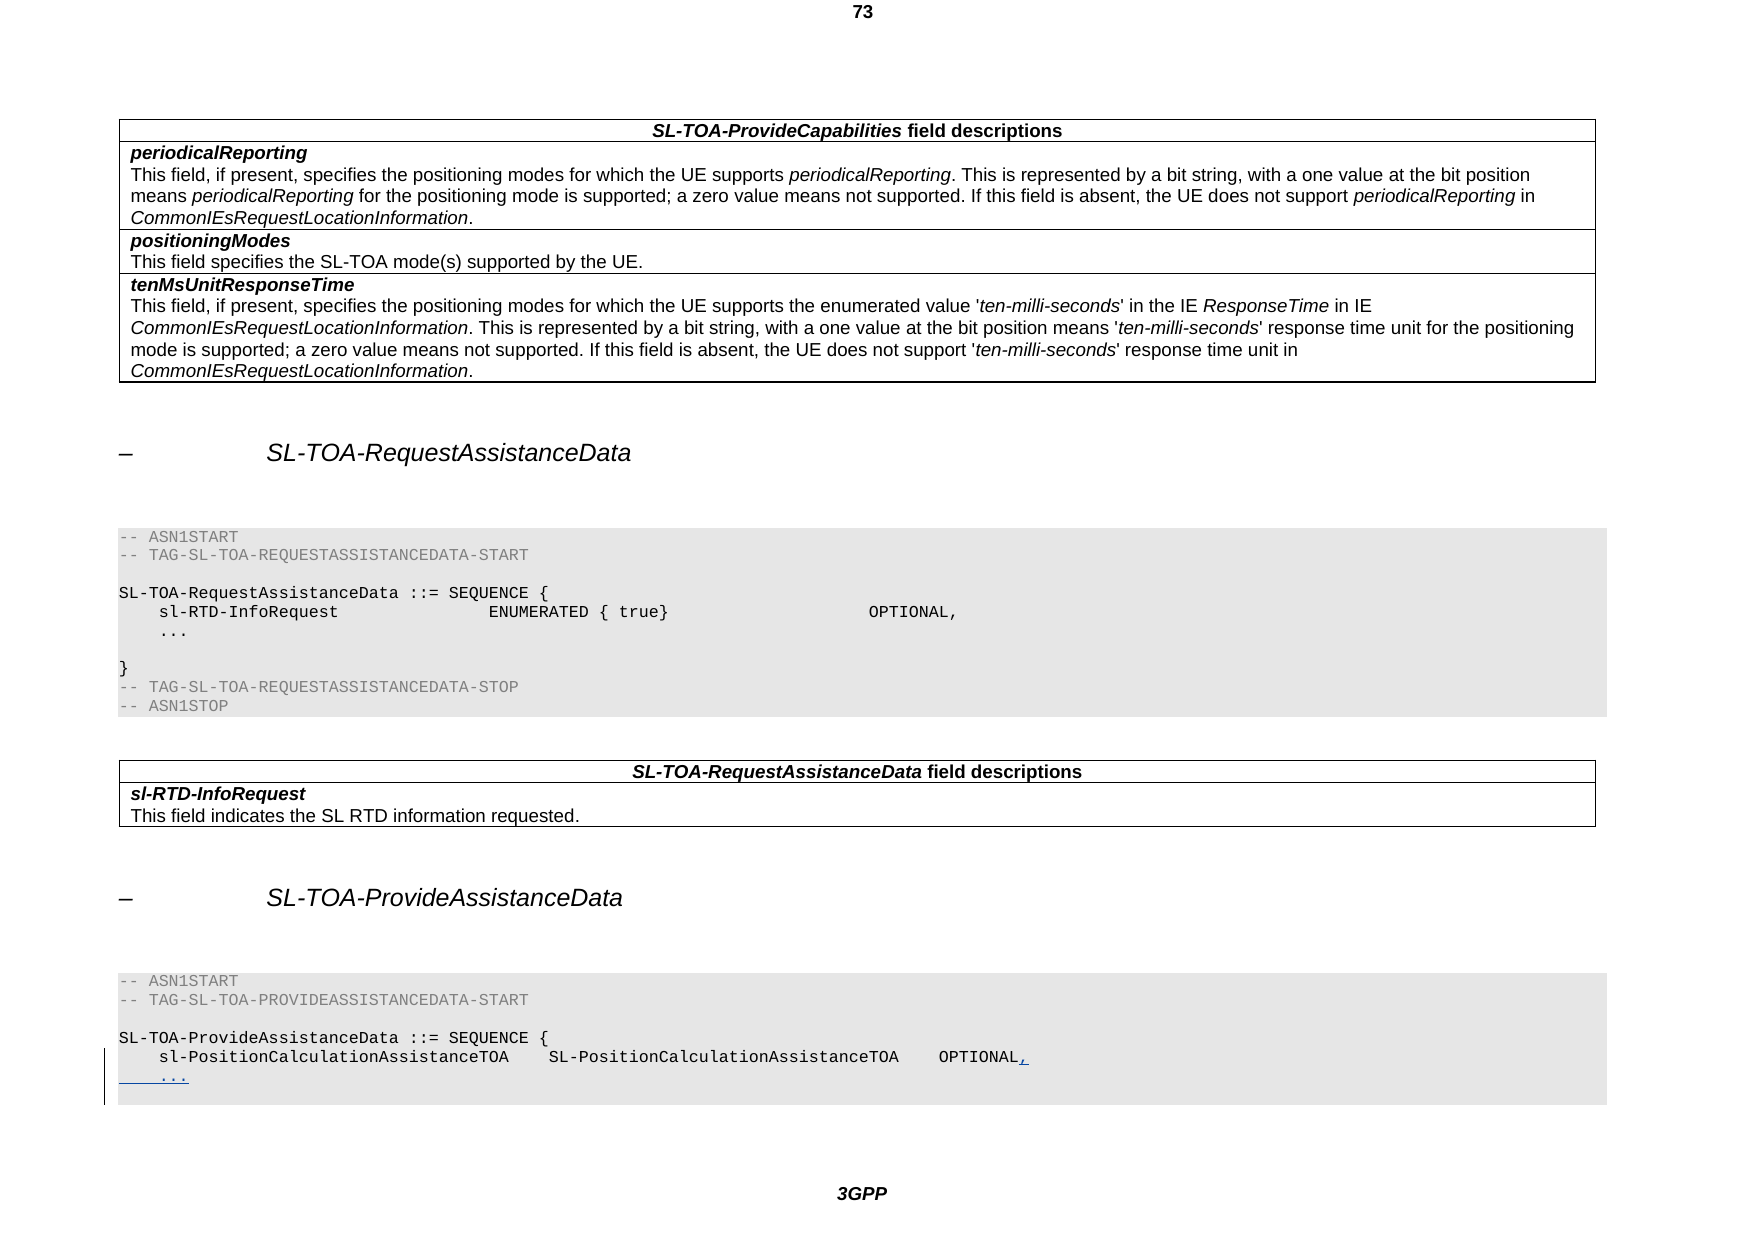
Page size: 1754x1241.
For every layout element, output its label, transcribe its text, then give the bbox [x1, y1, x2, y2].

subtitle – SL-TOA-RequestAssistanceData [118, 438, 1607, 467]
text -- TAG-SL-TOA-REQUESTASSISTANCEDATA-START [118, 547, 1607, 566]
table_cell positioningModes This field specifies the SL-TOA mode(s) supported by the UE. [120, 230, 1595, 273]
subtitle – SL-TOA-ProvideAssistanceData [118, 883, 1607, 911]
table_cell tenMsUnitResponseTime This field, if present, specifies the positioning modes for which the UE supports the enumerated value 'ten-milli-seconds' in the IE ResponseTime in IE CommonIEsRequestLocationInformation. This is represented by a bit string, with a one value at the bit position means 'ten-milli-seconds' response time unit for the positioning mode is supported; a zero value means not supported. If this field is absent, the UE does not support 'ten-milli-seconds' response time unit in CommonIEsRequestLocationInformation. [120, 274, 1595, 381]
text } [118, 660, 1607, 679]
text ... [118, 622, 1607, 641]
text sl-PositionCalculationAssistanceTOA SL-PositionCalculationAssistanceTOA OPTIONAL [118, 1048, 1607, 1067]
table_header SL-TOA-ProvideCapabilities field descriptions [120, 120, 1595, 141]
text SL-TOA-RequestAssistanceData ::= SEQUENCE { [118, 585, 1607, 603]
text -- ASN1STOP [118, 698, 1607, 717]
text -- TAG-SL-TOA-PROVIDEASSISTANCEDATA-START [118, 992, 1607, 1011]
text -- TAG-SL-TOA-REQUESTASSISTANCEDATA-STOP [118, 679, 1607, 698]
text sl-RTD-InfoRequest ENUMERATED { true} OPTIONAL, [118, 603, 1607, 622]
text -- ASN1START [118, 528, 1607, 547]
table_header SL-TOA-RequestAssistanceData field descriptions [120, 761, 1595, 782]
table_cell periodicalReporting This field, if present, specifies the positioning modes for which the UE supports periodicalReporting. This is represented by a bit string, with a one value at the bit position means periodicalReporting for the positioning mode is supported; a zero value means not supported. If this field is absent, the UE does not support periodicalReporting in CommonIEsRequestLocationInformation. [120, 142, 1595, 228]
table_cell sl-RTD-InfoRequest This field indicates the SL RTD information requested. [120, 783, 1595, 826]
text -- ASN1START [118, 973, 1607, 992]
text SL-TOA-ProvideAssistanceData ::= SEQUENCE { [118, 1029, 1607, 1048]
